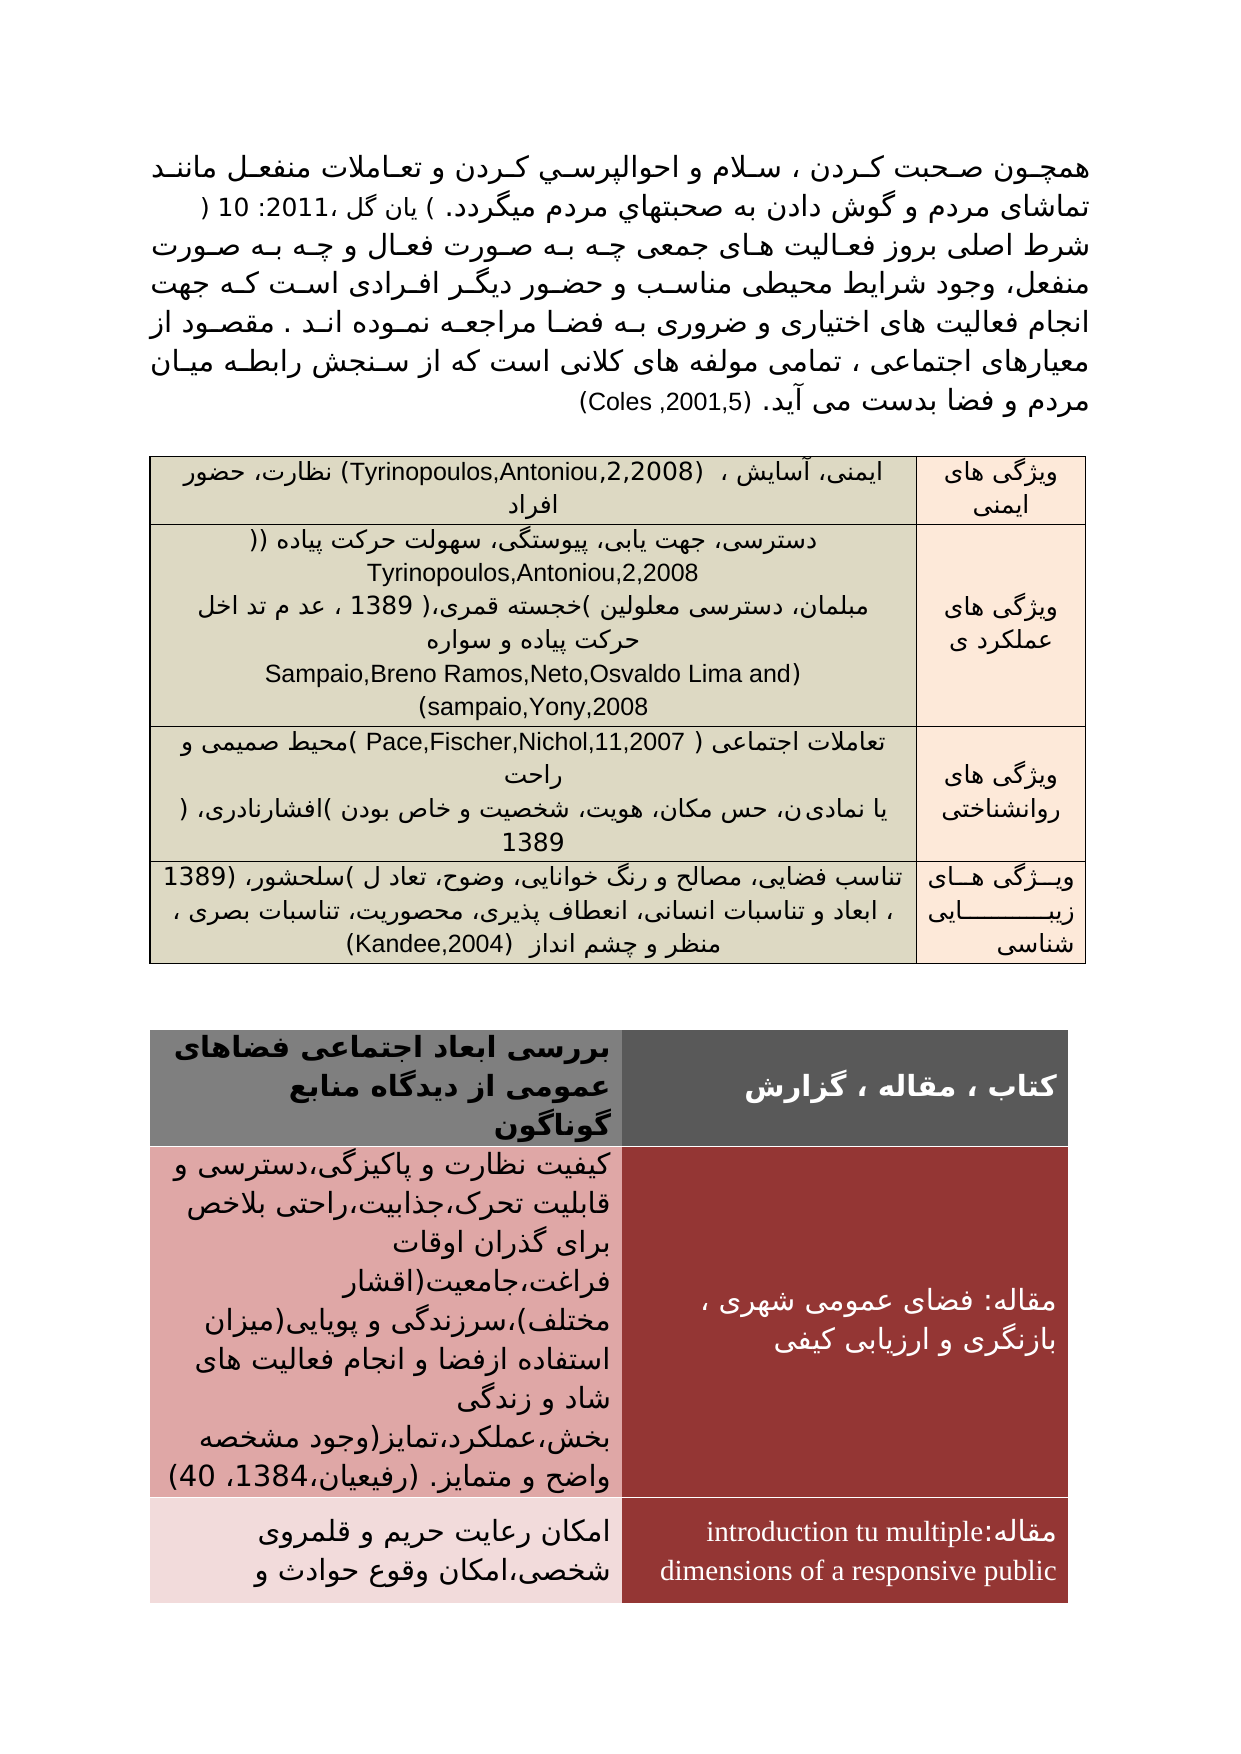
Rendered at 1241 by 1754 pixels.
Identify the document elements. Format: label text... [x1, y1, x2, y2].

table_header کتاب ، مقاله ، گزارش [622, 1030, 1068, 1146]
table_cell ویژگی های زیبایی شناسی [917, 862, 1085, 963]
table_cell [622, 1498, 1068, 1603]
table_cell دسترسی، جهت یابی، پیوستگی، سهولت حرکت پیاده ((Tyrinopoulos,Antoniou,2,2008 مبلمان، دسترسی معلولین )خجسته قمری،( 1389 ، عد م تد اخل حرکت پیاده و سواره (Sampaio,Breno Ramos,Neto,Osvaldo Lima and sampaio,Yony,2008) [151, 525, 916, 726]
table_header ویژگی های ایمنی [917, 457, 1085, 524]
table_cell تناسب فضایی، مصالح و رنگ خوانایی، وضوح، تعاد ل )سلحشور، (1389 ، ابعاد و تناسبات انسانی، انعطاف پذیری، محصوریت، تناسبات بصری ، منظر و چشم انداز (Kandee,2004) [151, 862, 916, 963]
text شرط اصلی بروز فعالیت های جمعی چه به صورت فعال و چه به صورت منفعل، وجود شرایط محیطی مناسب و حضور دیگر افرادی است که جهت انجام فعالیت های اختیاری و ضروری به فضا مراجعه نموده اند . مقصود از معیارهای اجتماعی ، تمامی مولفه های کلانی است که از سنجش رابطه میان مردم و فضا بدست می آید. (Coles ,2001,5) [150, 228, 1090, 418]
table_header ایمنی، آسایش ، (2,2008,Tyrinopoulos,Antoniou) نظارت، حضور افراد [151, 457, 916, 524]
table_header بررسی ابعاد اجتماعی فضاهای عمومی از دیدگاه منابع گوناگون [150, 1030, 622, 1146]
table_cell مقاله: فضای عمومی شهری ، بازنگری و ارزیابی کیفی [622, 1147, 1068, 1497]
table_cell تعاملات اجتماعی ( Pace,Fischer,Nichol,11,2007 )محیط صمیمی و راحت یا نمادی ن، حس مکان، هویت، شخصیت و خاص بودن )افشارنادری، (1389 [151, 727, 916, 861]
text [150, 150, 1090, 223]
table_cell کیفیت نظارت و پاکیزگی،دسترسی و قابلیت تحرک،جذابیت،راحتی بلاخص برای گذران اوقات فراغت،جامعیت(اقشار مختلف)،سرزندگی و پویایی(میزان استفاده ازفضا و انجام فعالیت های شاد و زندگی بخش،عملکرد،تمایز(وجود مشخصه واضح و متمایز. (رفیعیان،1384، 40) [150, 1147, 622, 1497]
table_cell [150, 1498, 622, 1603]
table_cell ویژگی های روانشناختی [917, 727, 1085, 861]
table_cell ویژگی های عملکرد ی [917, 525, 1085, 726]
